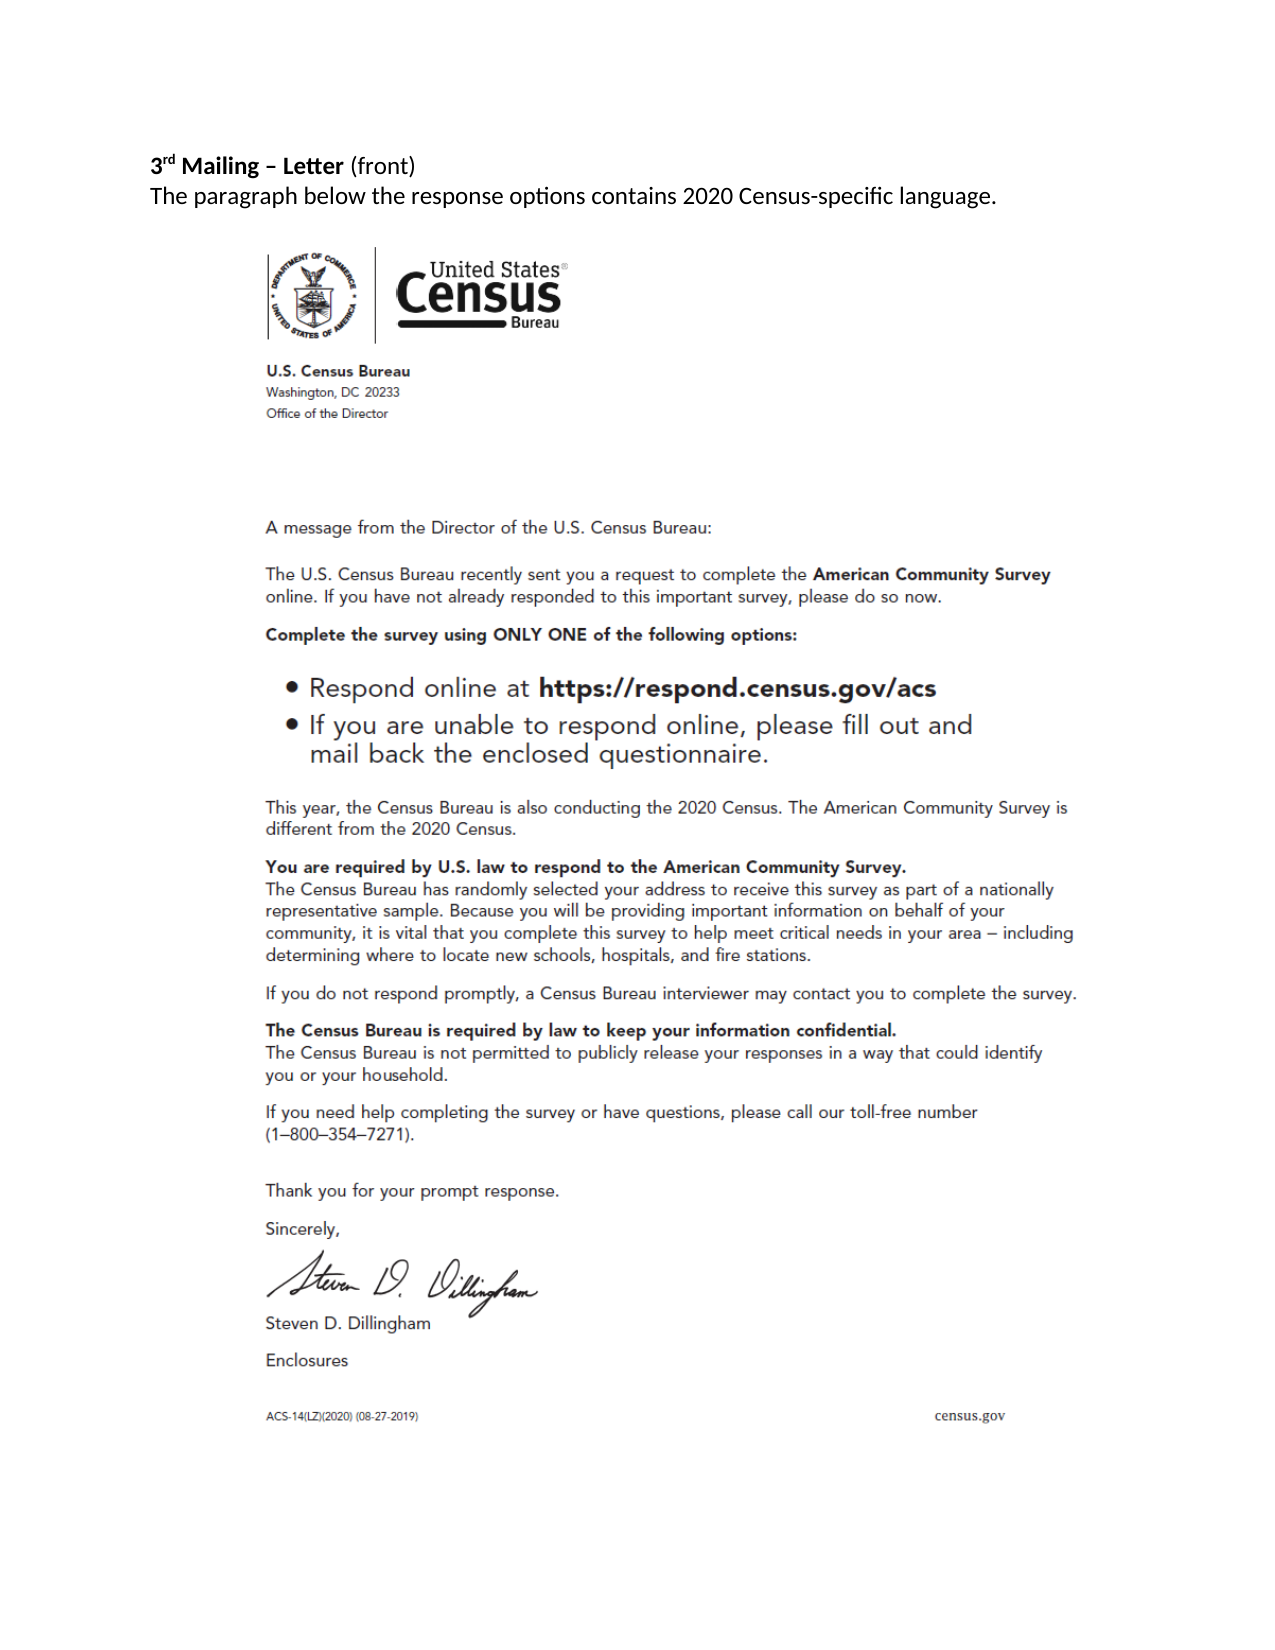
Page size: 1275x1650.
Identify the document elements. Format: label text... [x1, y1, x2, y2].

text 3rd Mailing – Letter (front) [150, 150, 1125, 181]
picture [150, 211, 1114, 1465]
text The paragraph below the response options contains 2020 Census-specific language. [150, 181, 1125, 211]
